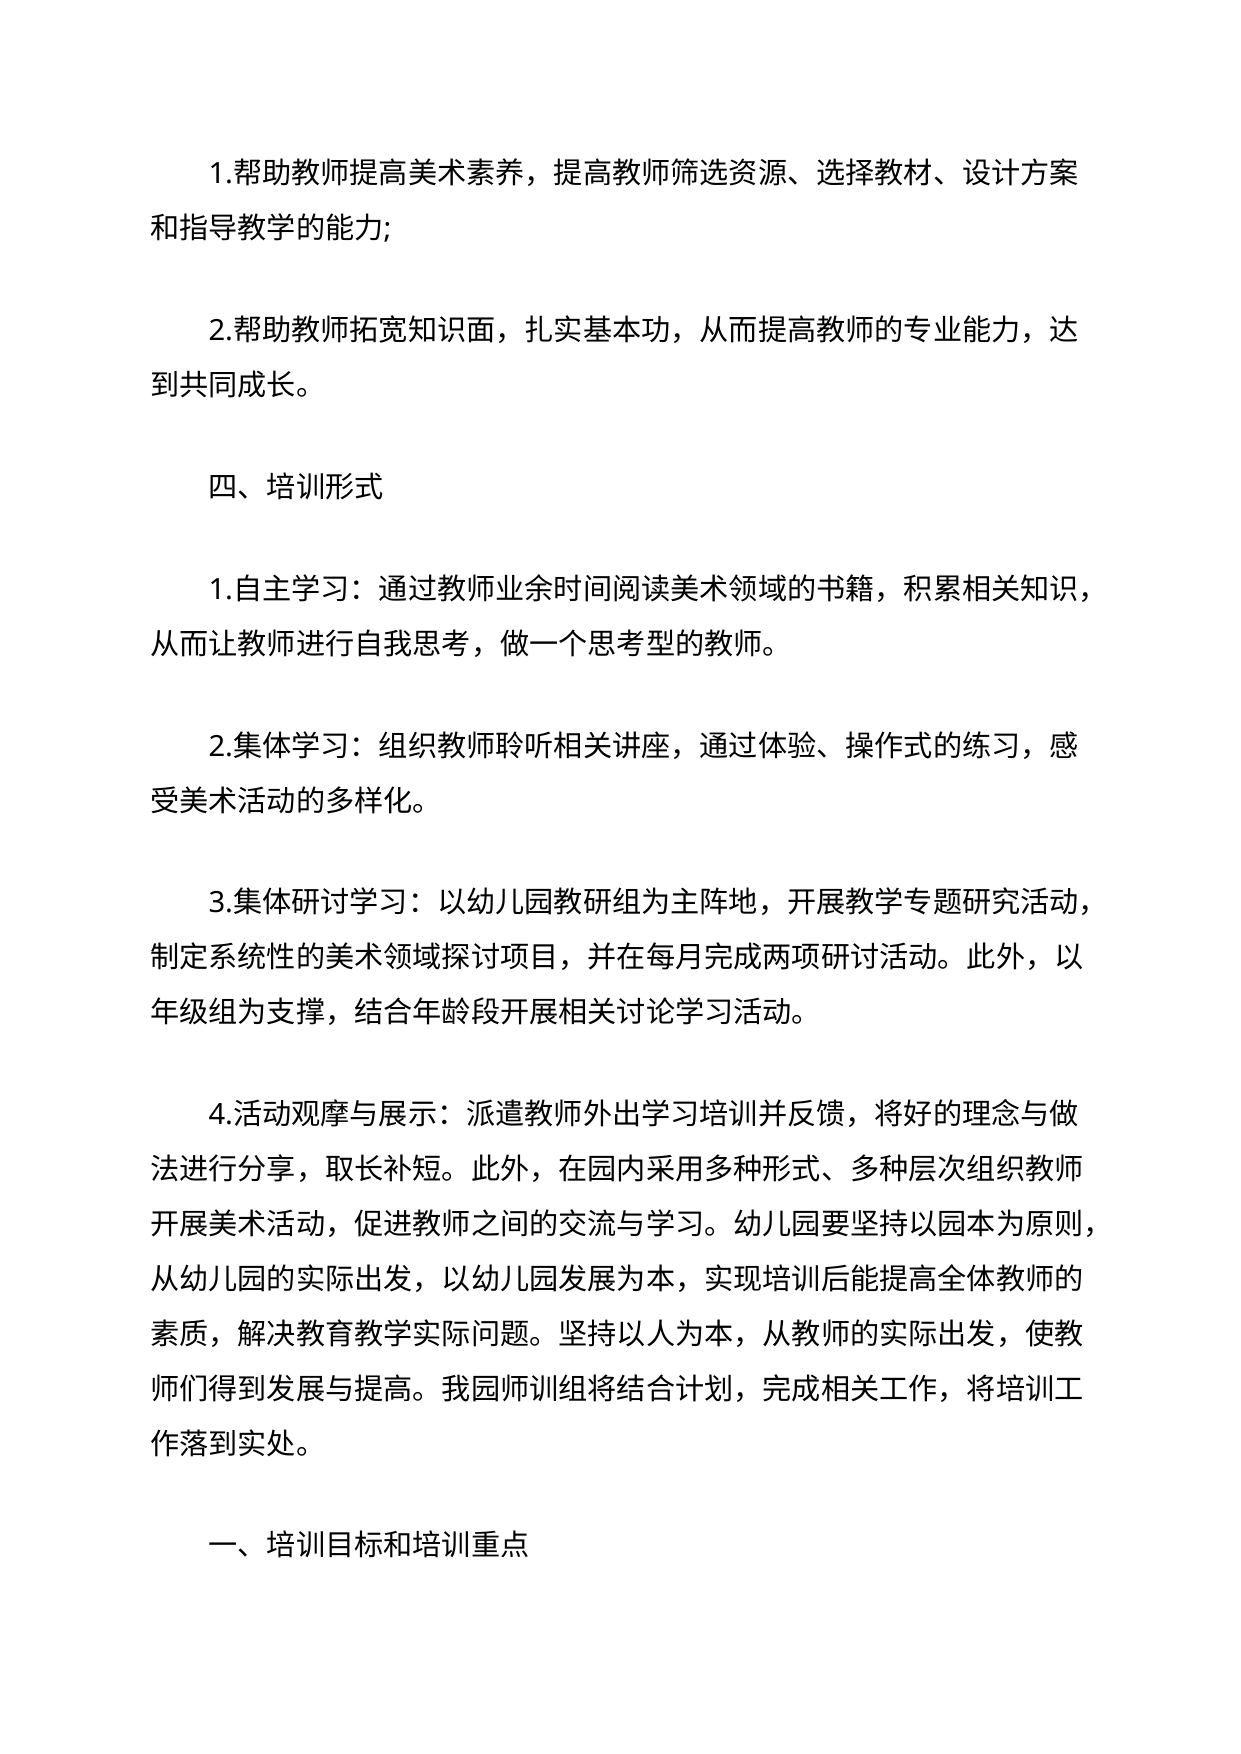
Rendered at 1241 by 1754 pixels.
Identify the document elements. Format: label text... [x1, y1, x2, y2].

text 3.集体研讨学习：以幼儿园教研组为主阵地，开展教学专题研究活动，制定系统性的美术领域探讨项目，并在每月完成两项研讨活动。此外，以年级组为支撑，结合年龄段开展相关讨论学习活动。 [150, 879, 1090, 1031]
text 1.帮助教师提高美术素养，提高教师筛选资源、选择教材、设计方案和指导教学的能力; [150, 150, 1090, 247]
text 2.集体学习：组织教师聆听相关讲座，通过体验、操作式的练习，感受美术活动的多样化。 [150, 722, 1090, 819]
text 2.帮助教师拓宽知识面，扎实基本功，从而提高教师的专业能力，达到共同成长。 [150, 307, 1090, 404]
text 一、培训目标和培训重点 [150, 1522, 1090, 1564]
text 四、培训形式 [150, 464, 1090, 506]
text 1.自主学习：通过教师业余时间阅读美术领域的书籍，积累相关知识，从而让教师进行自我思考，做一个思考型的教师。 [150, 566, 1090, 663]
text 4.活动观摩与展示：派遣教师外出学习培训并反馈，将好的理念与做法进行分享，取长补短。此外，在园内采用多种形式、多种层次组织教师开展美术活动，促进教师之间的交流与学习。幼儿园要坚持以园本为原则，从幼儿园的实际出发，以幼儿园发展为本，实现培训后能提高全体教师的素质，解决教育教学实际问题。坚持以人为本，从教师的实际出发，使教师们得到发展与提高。我园师训组将结合计划，完成相关工作，将培训工作落到实处。 [150, 1091, 1090, 1462]
